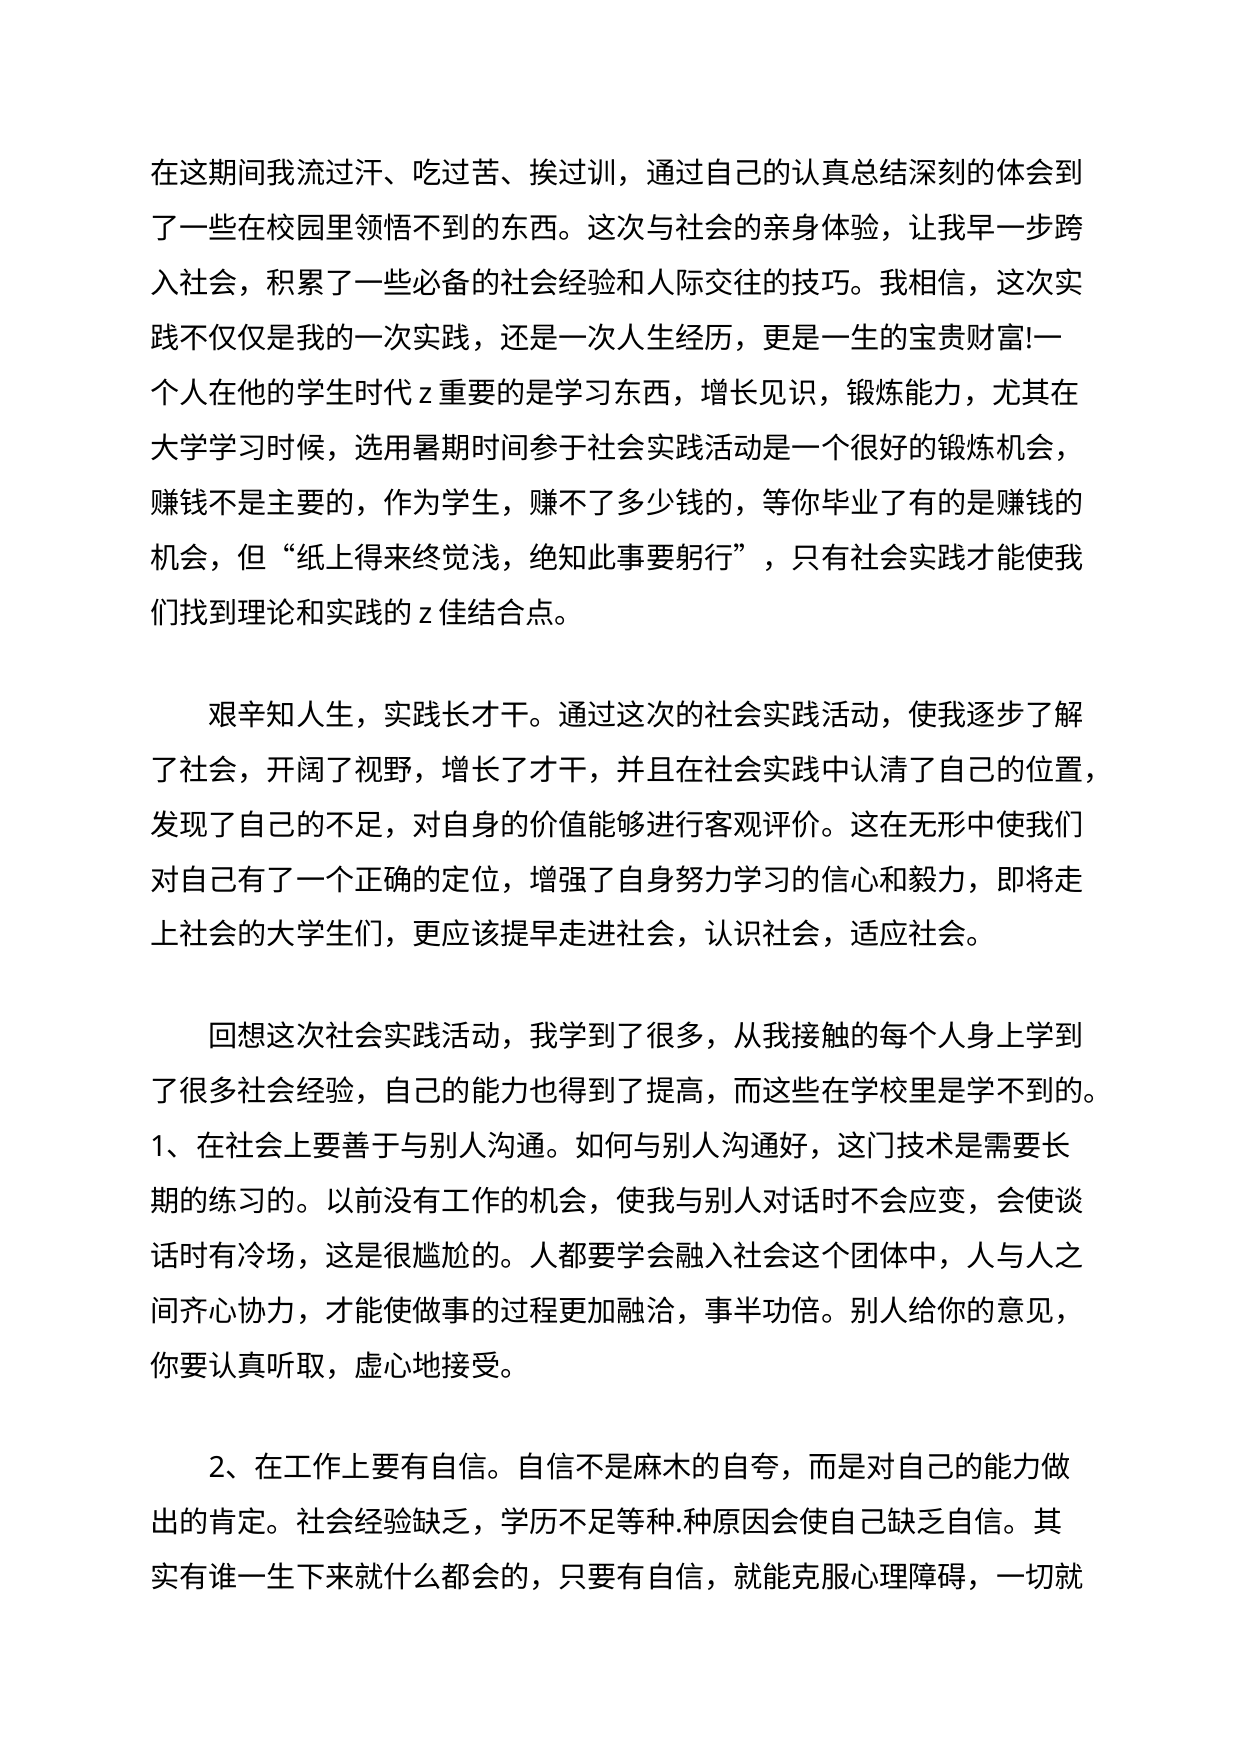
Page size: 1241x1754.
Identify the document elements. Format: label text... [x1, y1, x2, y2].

text 艰辛知人生，实践长才干。通过这次的社会实践活动，使我逐步了解了社会，开阔了视野，增长了才干，并且在社会实践中认清了自己的位置，发现了自己的不足，对自身的价值能够进行客观评价。这在无形中使我们对自己有了一个正确的定位，增强了自身努力学习的信心和毅力，即将走上社会的大学生们，更应该提早走进社会，认识社会，适应社会。 [150, 691, 1090, 953]
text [150, 150, 1090, 632]
text 回想这次社会实践活动，我学到了很多，从我接触的每个人身上学到了很多社会经验，自己的能力也得到了提高，而这些在学校里是学不到的。1、在社会上要善于与别人沟通。如何与别人沟通好，这门技术是需要长期的练习的。以前没有工作的机会，使我与别人对话时不会应变，会使谈话时有冷场，这是很尴尬的。人都要学会融入社会这个团体中，人与人之间齐心协力，才能使做事的过程更加融洽，事半功倍。别人给你的意见，你要认真听取，虚心地接受。 [150, 1013, 1090, 1384]
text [150, 1444, 1090, 1596]
